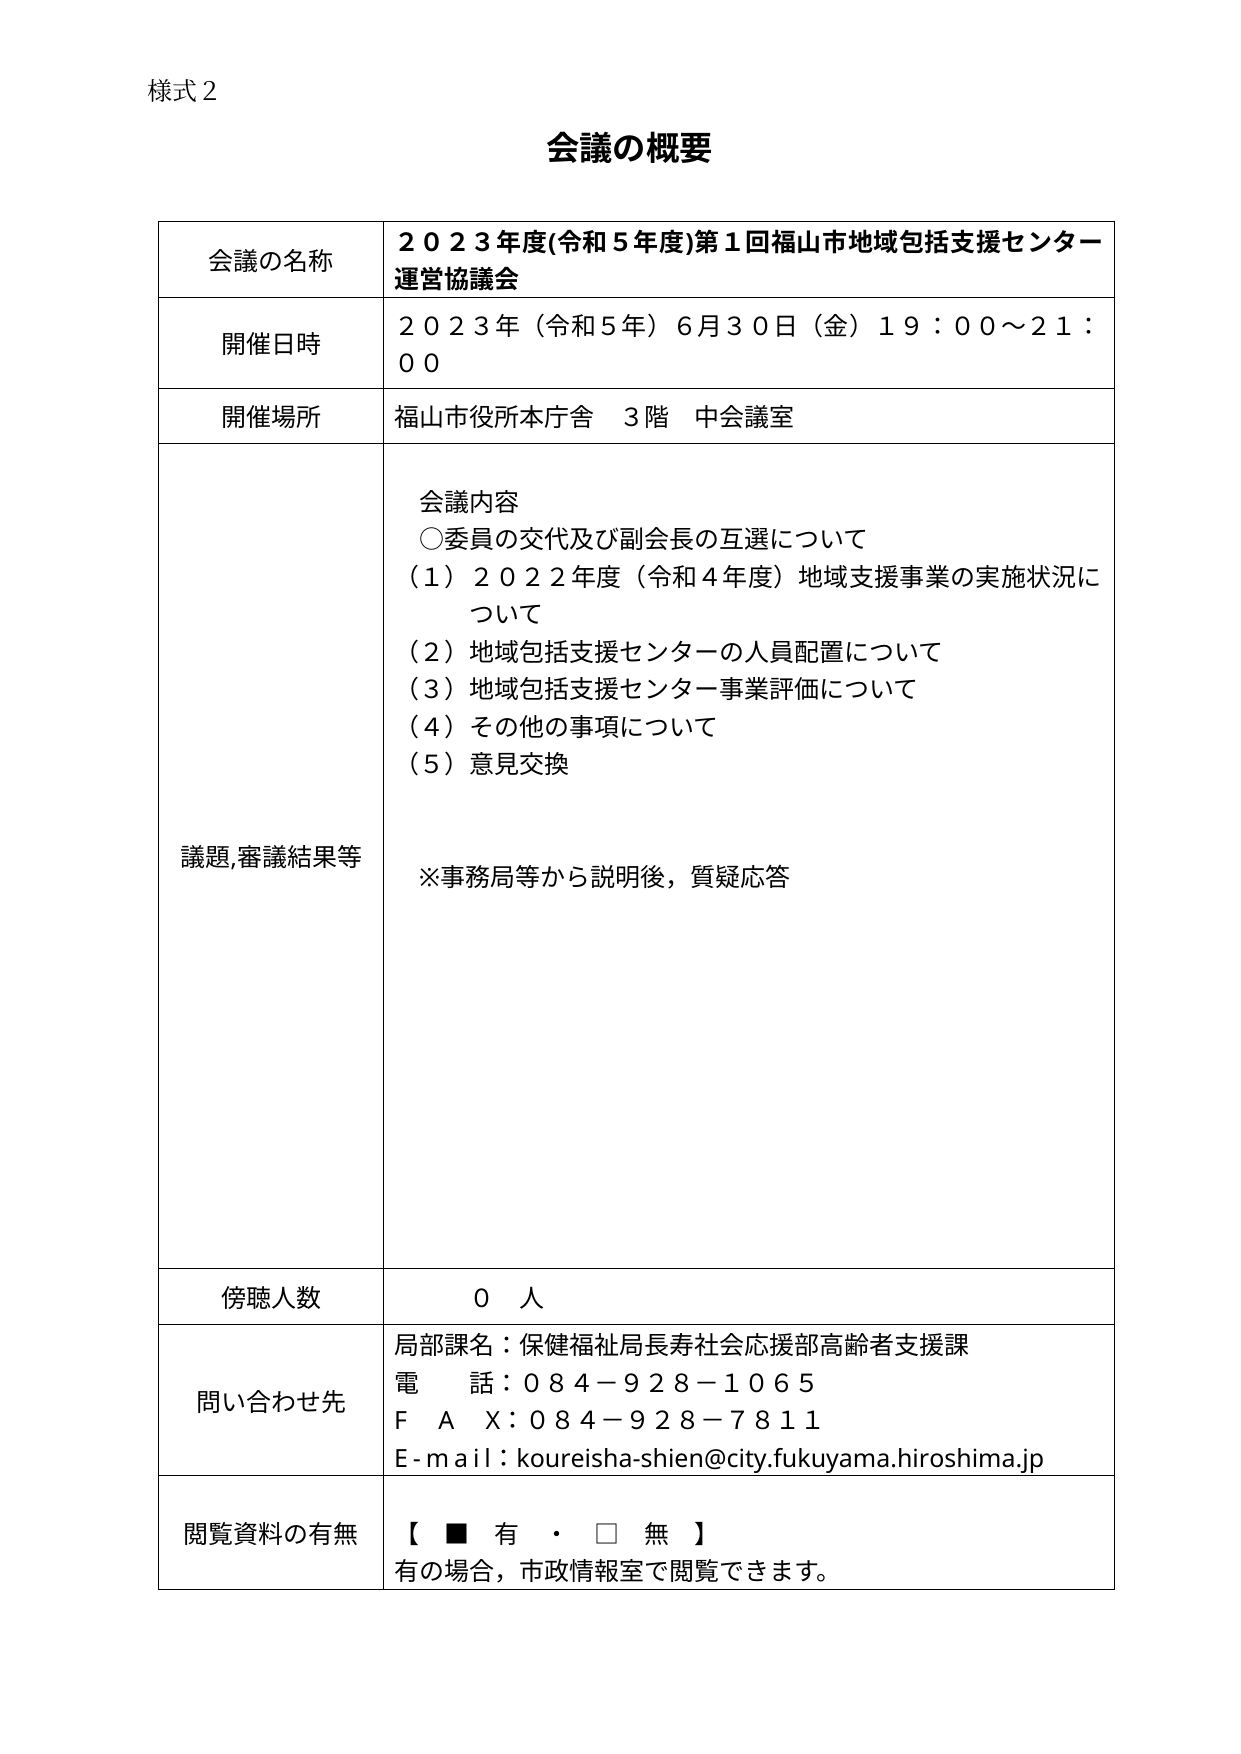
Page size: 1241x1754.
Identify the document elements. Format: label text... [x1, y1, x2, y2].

table_cell 会議内容 ○委員の交代及び副会長の互選について （１）２０２２年度（令和４年度）地域支援事業の実施状況について （２）地域包括支援センターの人員配置について （３）地域包括支援センター事業評価について （４）その他の事項について （５）意見交換 ※事務局等から説明後，質疑応答 [384, 444, 1114, 1268]
table_cell 【 ■ 有 ・ □ 無 】 有の場合，市政情報室で閲覧できます。 [384, 1476, 1114, 1589]
table_cell 福山市役所本庁舎 ３階 中会議室 [384, 389, 1114, 443]
table_header 会議の名称 [159, 222, 383, 297]
table_cell 閲覧資料の有無 [159, 1476, 383, 1589]
table_cell ０ 人 [384, 1269, 1114, 1324]
table_cell 開催場所 [159, 389, 383, 443]
table_cell 傍聴人数 [159, 1269, 383, 1324]
table_header ２０２３年度(令和５年度)第１回福山市地域包括支援センター運営協議会 [384, 222, 1114, 297]
table_cell 問い合わせ先 [159, 1325, 383, 1475]
text 会議の概要 [148, 108, 1110, 183]
table_cell 議題,審議結果等 [159, 444, 383, 1268]
table_cell ２０２３年（令和５年）６月３０日（金）１９：００～２１：００ [384, 298, 1114, 388]
table_cell 局部課名：保健福祉局長寿社会応援部高齢者支援課 電 話：０８４－９２８－１０６５ FAX：０８４－９２８－７８１１ E-mail：koureisha-shien@city.fukuyama.hiroshima.jp [384, 1325, 1114, 1475]
text 様式２ [148, 71, 1110, 108]
table_cell 開催日時 [159, 298, 383, 388]
